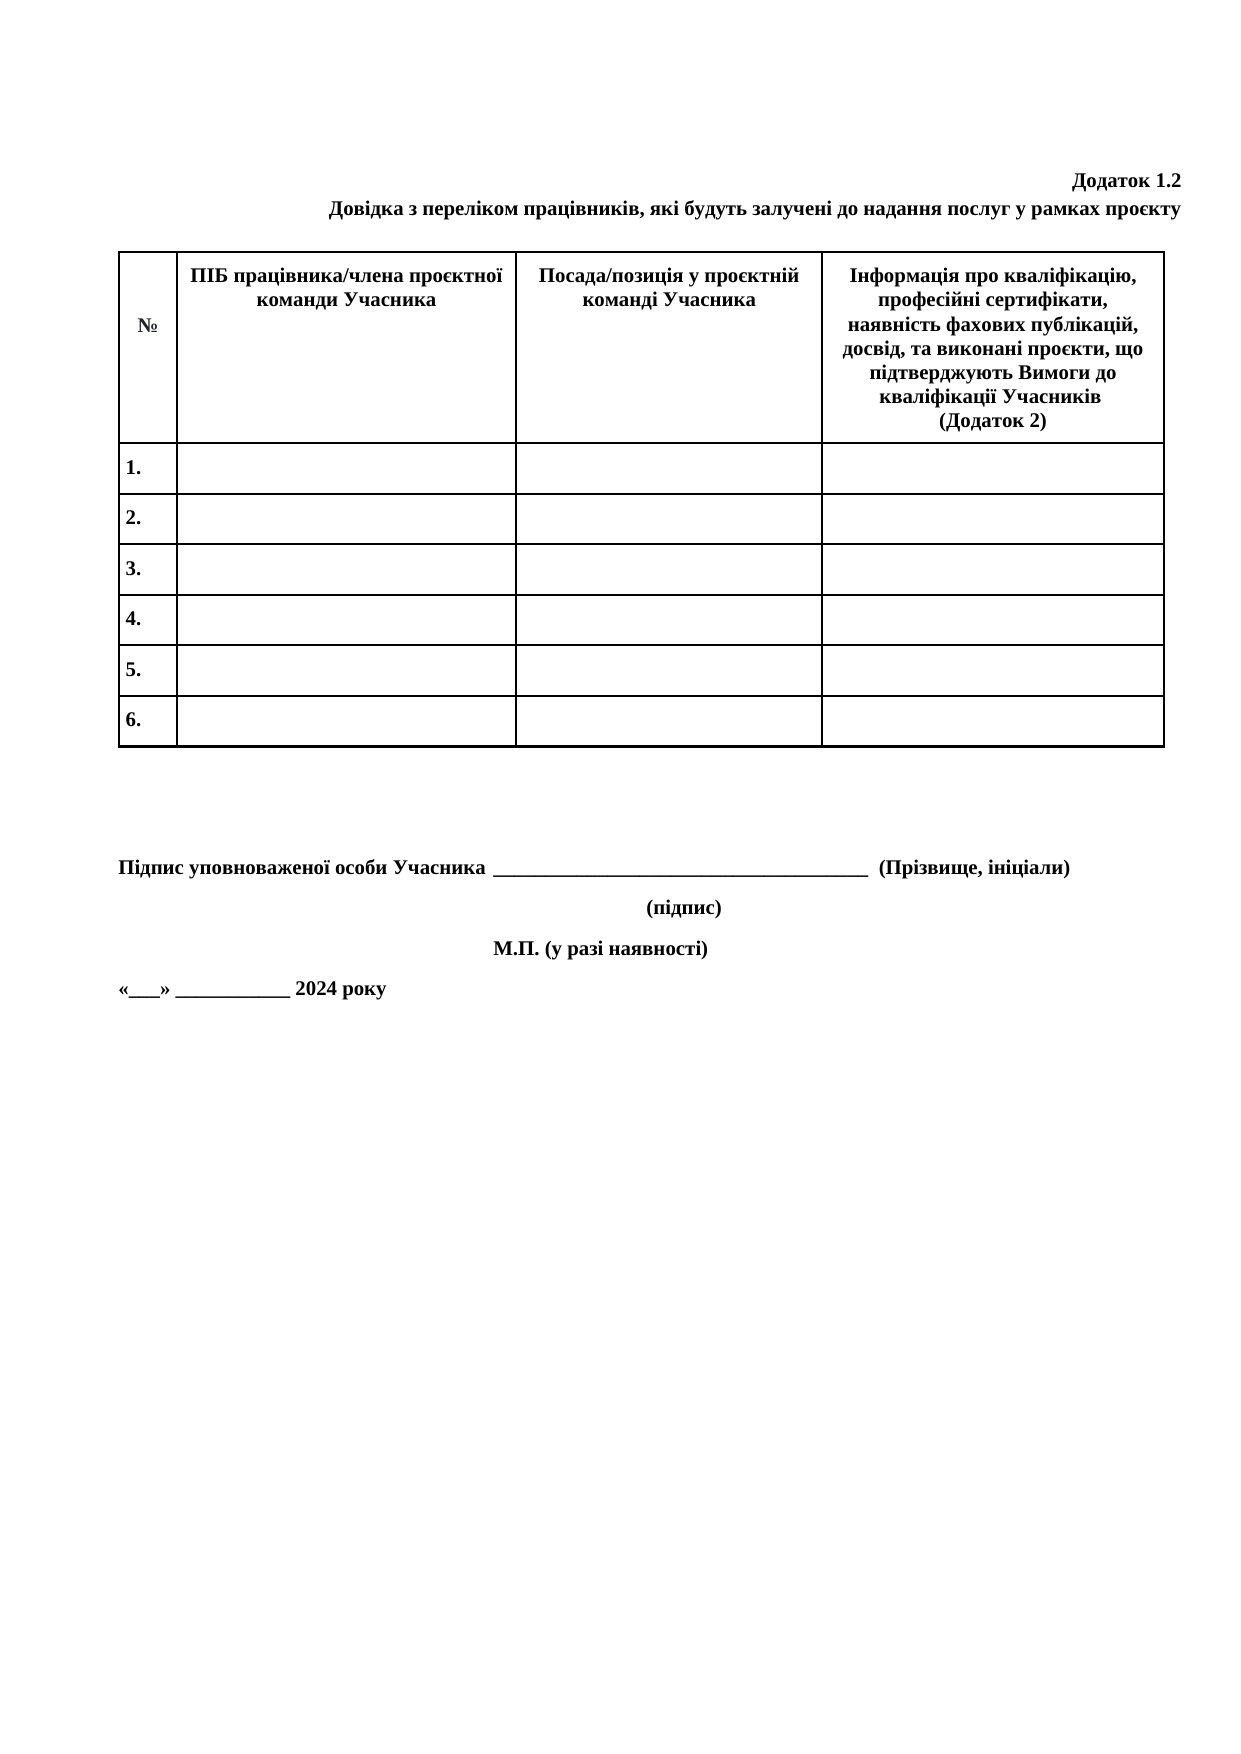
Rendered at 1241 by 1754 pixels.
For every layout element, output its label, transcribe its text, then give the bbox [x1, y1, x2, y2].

table_header № [120, 253, 176, 442]
table_cell [517, 545, 821, 594]
table_cell [823, 596, 1163, 644]
table_cell [517, 495, 821, 543]
text «___» ___________ 2024 року [118, 976, 326, 999]
text Довідка з переліком працівників, які будуть залучені до надання послуг у рамках проєкту [118, 196, 1181, 220]
table_cell [120, 596, 176, 644]
table_cell [517, 444, 821, 493]
table_cell [178, 596, 515, 644]
table_cell [517, 697, 821, 745]
table_cell [823, 697, 1163, 745]
text «___» ___________ 2024 року [337, 976, 1181, 999]
table_cell [517, 596, 821, 644]
table_cell [823, 545, 1163, 594]
table_cell [517, 646, 821, 695]
table_cell [178, 697, 515, 745]
table_cell [120, 495, 176, 543]
table_cell [178, 545, 515, 594]
table_cell [178, 646, 515, 695]
table_header Посада/позиція у проєктній команді Учасника [517, 253, 821, 442]
table_cell [120, 545, 176, 594]
text М.П. (у разі наявності) [118, 935, 1181, 959]
table_cell [120, 697, 176, 745]
table_cell [823, 646, 1163, 695]
table_header ПІБ працівника/члена проєктної команди Учасника [178, 253, 515, 442]
text (підпис) [118, 895, 1181, 919]
text Додаток 1.2 [118, 168, 1181, 192]
table_cell [178, 444, 515, 493]
table_header Інформація про кваліфікацію, професійні сертифікати, наявність фахових публікацій, досвід, та виконані проєкти, що підтверджують Вимоги до кваліфікації Учасників (Додаток 2) [823, 253, 1163, 442]
table_cell [120, 444, 176, 493]
table_cell [823, 495, 1163, 543]
table_cell [823, 444, 1163, 493]
table_cell [178, 495, 515, 543]
text Підпис уповноваженої особи Учасника ____________________________________ (Прізвище, ініціали) [118, 855, 1181, 879]
table_cell [120, 646, 176, 695]
